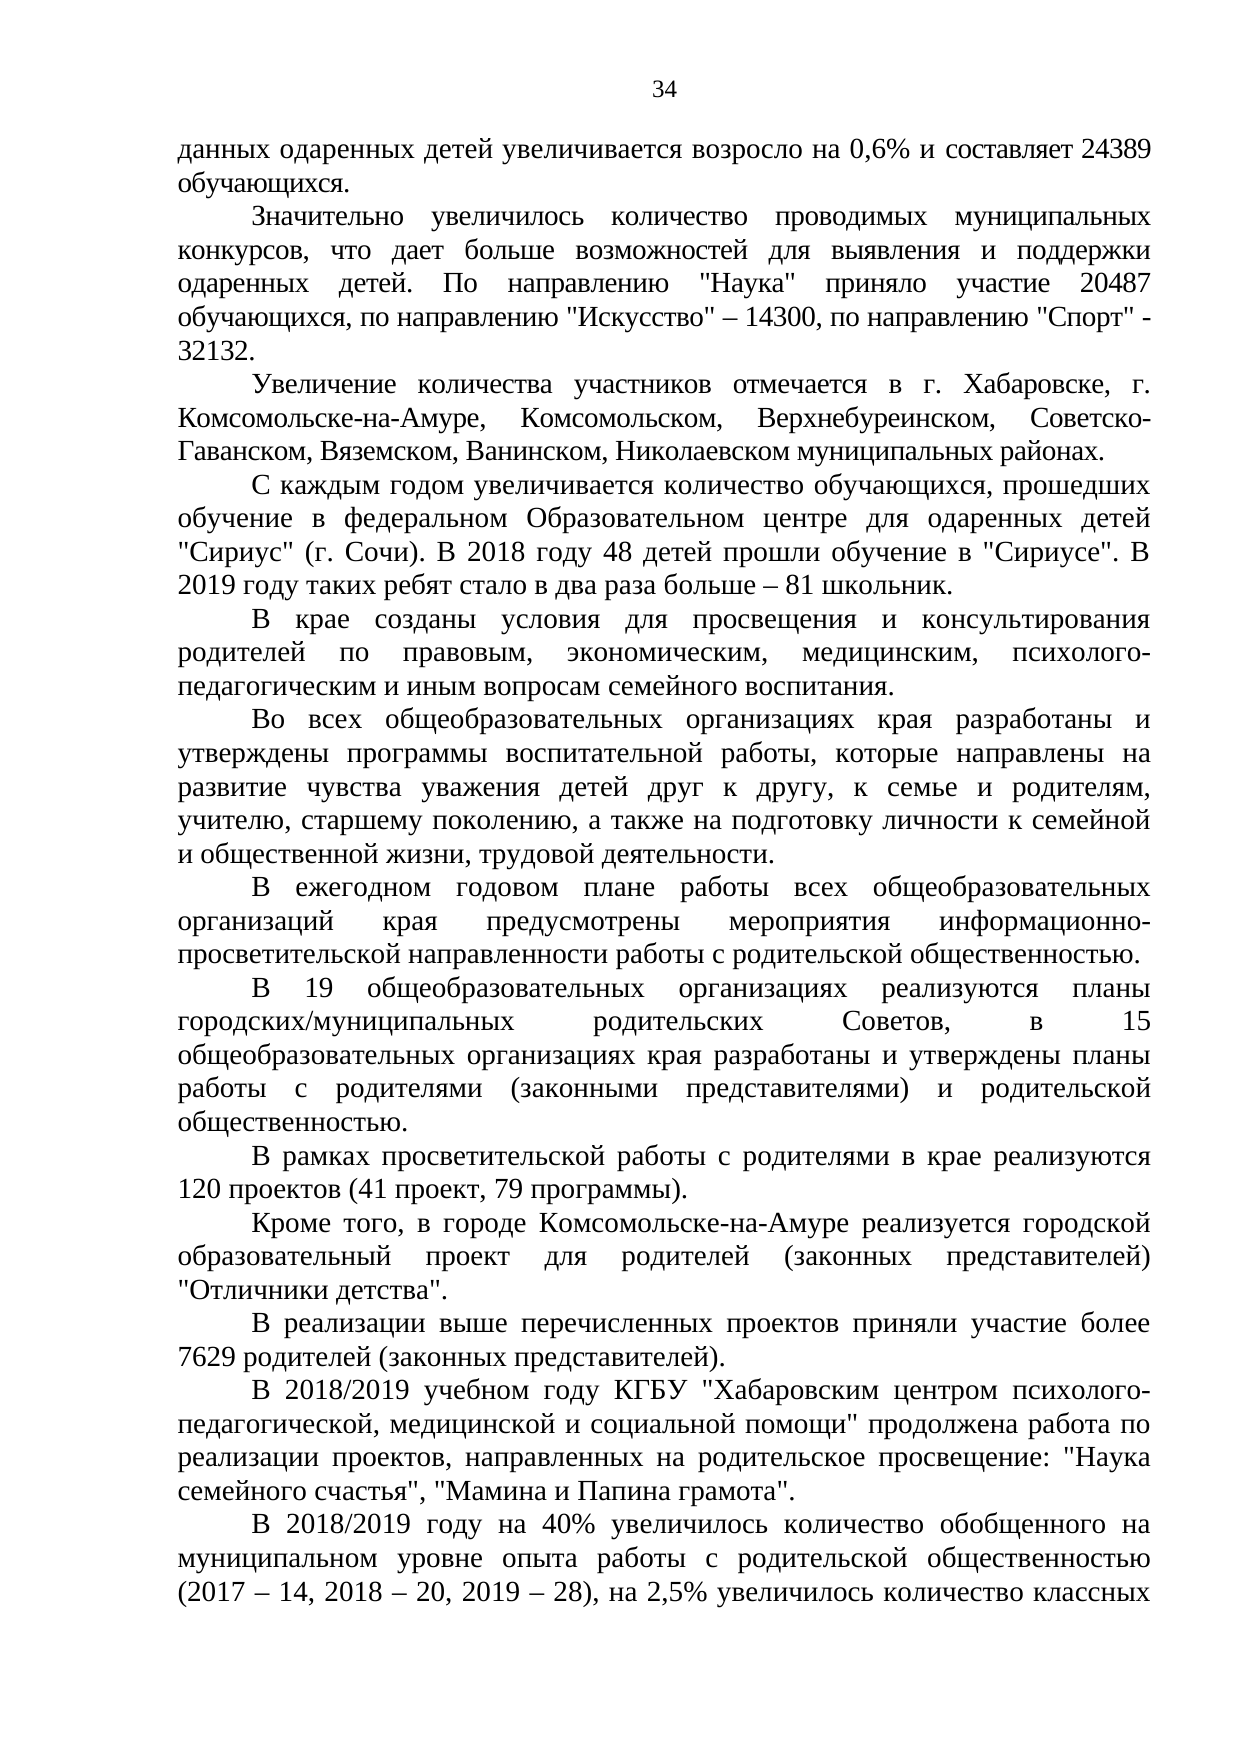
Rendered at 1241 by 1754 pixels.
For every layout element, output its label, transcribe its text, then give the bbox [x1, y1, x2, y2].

text Во всех общеобразовательных организациях края разработаны и утверждены программы воспитательной работы, которые направлены на развитие чувства уважения детей друг к другу, к семье и родителям, учителю, старшему поколению, а также на подготовку личности к семейной и общественной жизни, трудовой деятельности. [177, 702, 1152, 869]
text В рамках просветительской работы с родителями в крае реализуются 120 проектов (41 проект, 79 программы). [177, 1138, 1152, 1205]
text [177, 131, 1152, 198]
text Значительно увеличилось количество проводимых муниципальных конкурсов, что дает больше возможностей для выявления и поддержки одаренных детей. По направлению "Наука" приняло участие 20487 обучающихся, по направлению "Искусство" – 14300, по направлению "Спорт" - 32132. [177, 198, 1152, 366]
text С каждым годом увеличивается количество обучающихся, прошедших обучение в федеральном Образовательном центре для одаренных детей "Сириус" (г. Сочи). В 2018 году 48 детей прошли обучение в "Сириусе". В 2019 году таких ребят стало в два раза больше – 81 школьник. [177, 467, 1152, 601]
text В крае созданы условия для просвещения и консультирования родителей по правовым, экономическим, медицинским, психолого-педагогическим и иным вопросам семейного воспитания. [177, 601, 1152, 702]
text В реализации выше перечисленных проектов приняли участие более 7629 родителей (законных представителей). [177, 1305, 1152, 1372]
text В 19 общеобразовательных организациях реализуются планы городских/муниципальных родительских Советов, в 15 общеобразовательных организациях края разработаны и утверждены планы работы с родителями (законными представителями) и родительской общественностью. [177, 970, 1152, 1138]
text Кроме того, в городе Комсомольске-на-Амуре реализуется городской образовательный проект для родителей (законных представителей) "Отличники детства". [177, 1205, 1152, 1305]
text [177, 1507, 1152, 1607]
text В 2018/2019 учебном году КГБУ "Хабаровским центром психолого-педагогической, медицинской и социальной помощи" продолжена работа по реализации проектов, направленных на родительское просвещение: "Наука семейного счастья", "Мамина и Папина грамота". [177, 1372, 1152, 1507]
text Увеличение количества участников отмечается в г. Хабаровске, г. Комсомольске-на-Амуре, Комсомольском, Верхнебуреинском, Советско-Гаванском, Вяземском, Ванинском, Николаевском муниципальных районах. [177, 366, 1152, 467]
text В ежегодном годовом плане работы всех общеобразовательных организаций края предусмотрены мероприятия информационно- просветительской направленности работы с родительской общественностью. [177, 869, 1152, 970]
